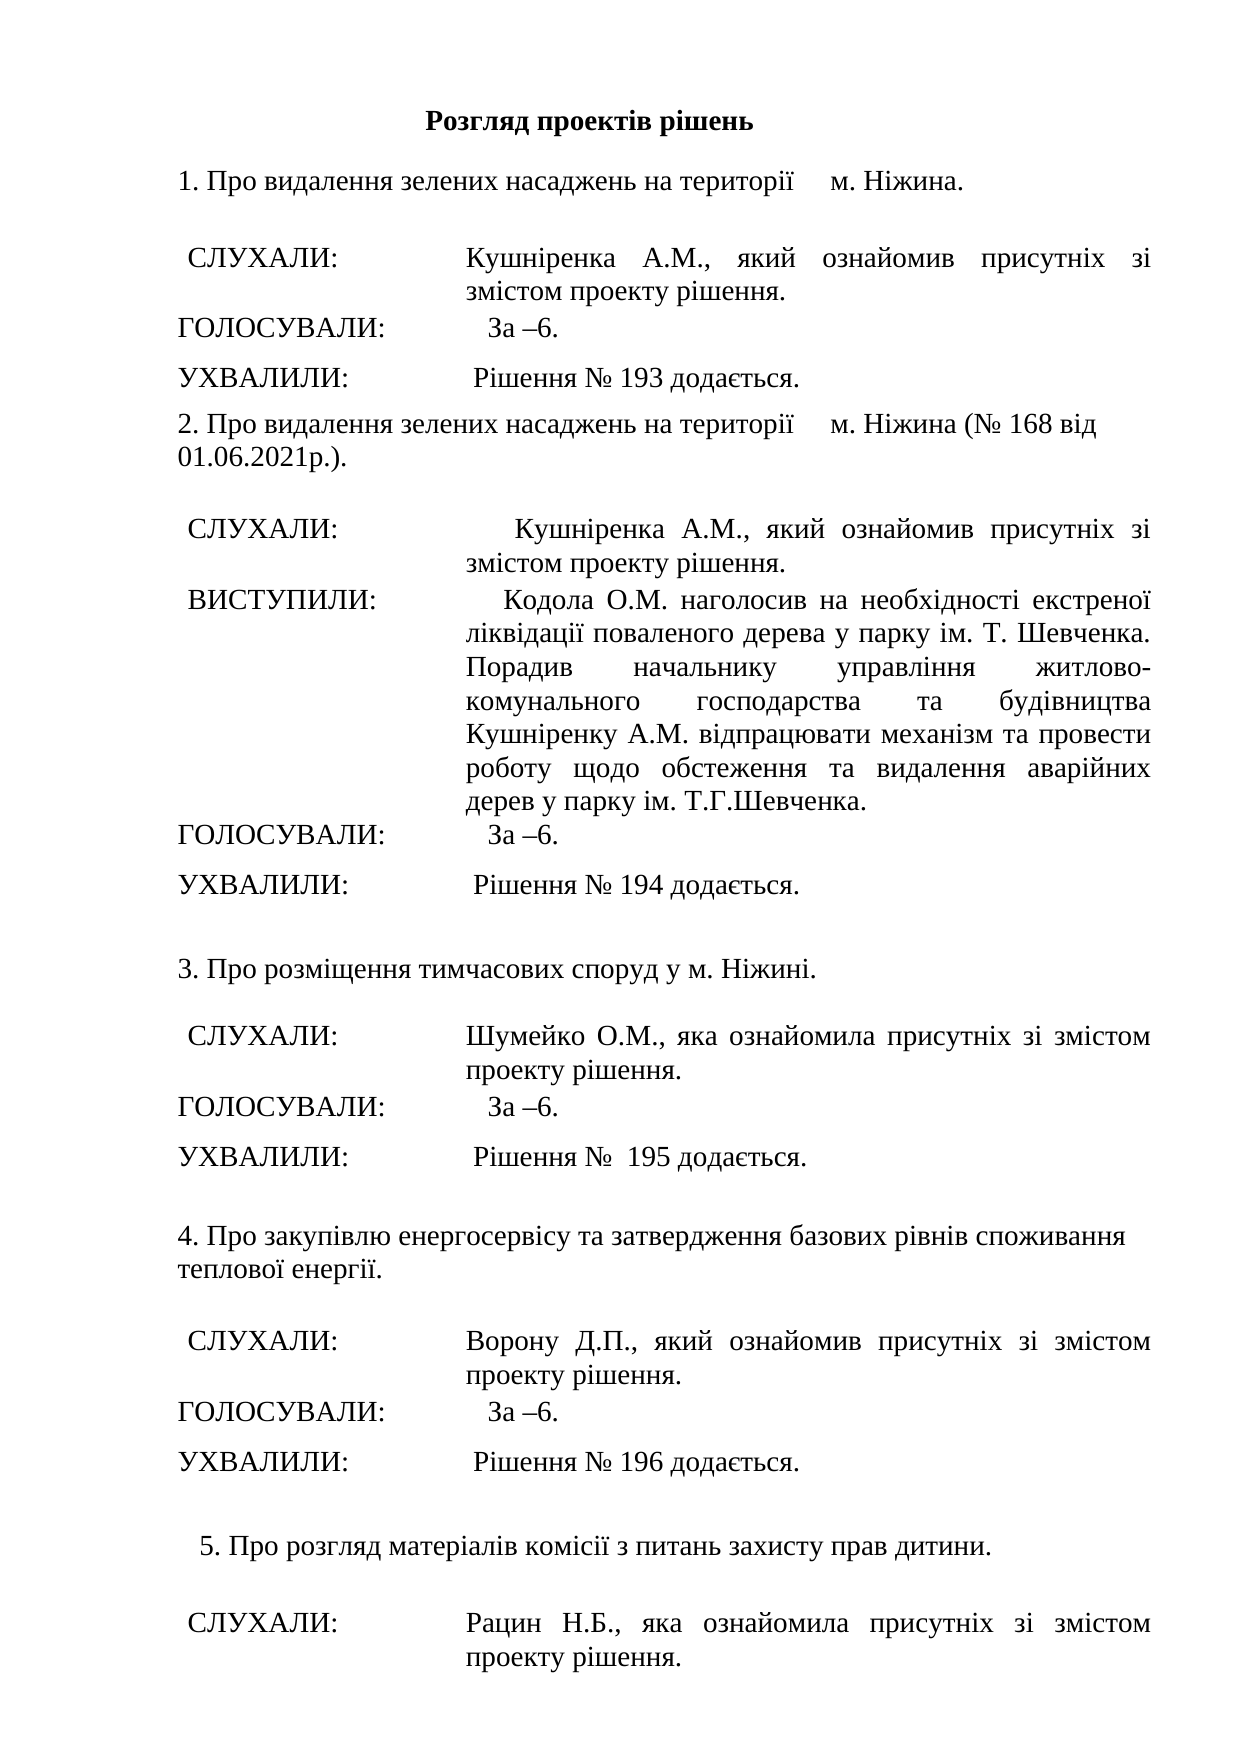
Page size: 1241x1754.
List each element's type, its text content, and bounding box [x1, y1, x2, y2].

table_cell За –6. [454, 817, 1163, 867]
table_cell ГОЛОСУВАЛИ: [176, 1089, 454, 1139]
table_cell УХВАЛИЛИ: [176, 867, 454, 913]
table_cell Рішення № 196 додається. [454, 1444, 1163, 1490]
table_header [454, 1605, 1163, 1676]
text Розгляд проектів рішень [177, 103, 1152, 137]
table_cell УХВАЛИЛИ: [176, 360, 454, 406]
text 5. Про розгляд матеріалів комісії з питань захисту прав дитини. [177, 1528, 1152, 1562]
table_header Кушніренка А.М., який ознайомив присутніх зі змістом проекту рішення. [454, 512, 1163, 582]
table_cell Рішення № 193 додається. [454, 360, 1163, 406]
table_header СЛУХАЛИ: [176, 240, 454, 310]
table_cell Рішення № 195 додається. [454, 1139, 1163, 1184]
table_header СЛУХАЛИ: [176, 1018, 454, 1089]
table_cell ГОЛОСУВАЛИ: [176, 1394, 454, 1444]
table_header Шумейко О.М., яка ознайомила присутніх зі змістом проекту рішення. [454, 1018, 1163, 1089]
table_header СЛУХАЛИ: [176, 512, 454, 582]
table_header Кушніренка А.М., який ознайомив присутніх зі змістом проекту рішення. [454, 240, 1163, 310]
table_cell Кодола О.М. наголосив на необхідності екстреної ліквідації поваленого дерева у парку ім. Т. Шевченка. Порадив начальнику управління житлово-комунального господарства та будівництва Кушніренку А.М. відпрацювати механізм та провести роботу щодо обстеження та видалення аварійних дерев у парку ім. Т.Г.Шевченка. [454, 582, 1163, 817]
table_cell За –6. [454, 1089, 1163, 1139]
text 3. Про розміщення тимчасових споруд у м. Ніжині. [177, 951, 1152, 985]
table_cell УХВАЛИЛИ: [176, 1444, 454, 1490]
text 1. Про видалення зелених насаджень на території м. Ніжина. [177, 163, 1152, 196]
table_cell Рішення № 194 додається. [454, 867, 1163, 913]
table_cell За –6. [454, 1394, 1163, 1444]
table_cell ГОЛОСУВАЛИ: [176, 310, 454, 360]
text 4. Про закупівлю енергосервісу та затвердження базових рівнів споживання теплової енергії. [177, 1218, 1152, 1285]
table_cell За –6. [454, 310, 1163, 360]
table_header Ворону Д.П., який ознайомив присутніх зі змістом проекту рішення. [454, 1324, 1163, 1394]
table_cell УХВАЛИЛИ: [176, 1139, 454, 1184]
text 2. Про видалення зелених насаджень на території м. Ніжина (№ 168 від 01.06.2021р.). [177, 406, 1152, 473]
table_header СЛУХАЛИ: [176, 1605, 454, 1676]
table_cell ВИСТУПИЛИ: [176, 582, 454, 817]
table_header СЛУХАЛИ: [176, 1324, 454, 1394]
table_cell ГОЛОСУВАЛИ: [176, 817, 454, 867]
